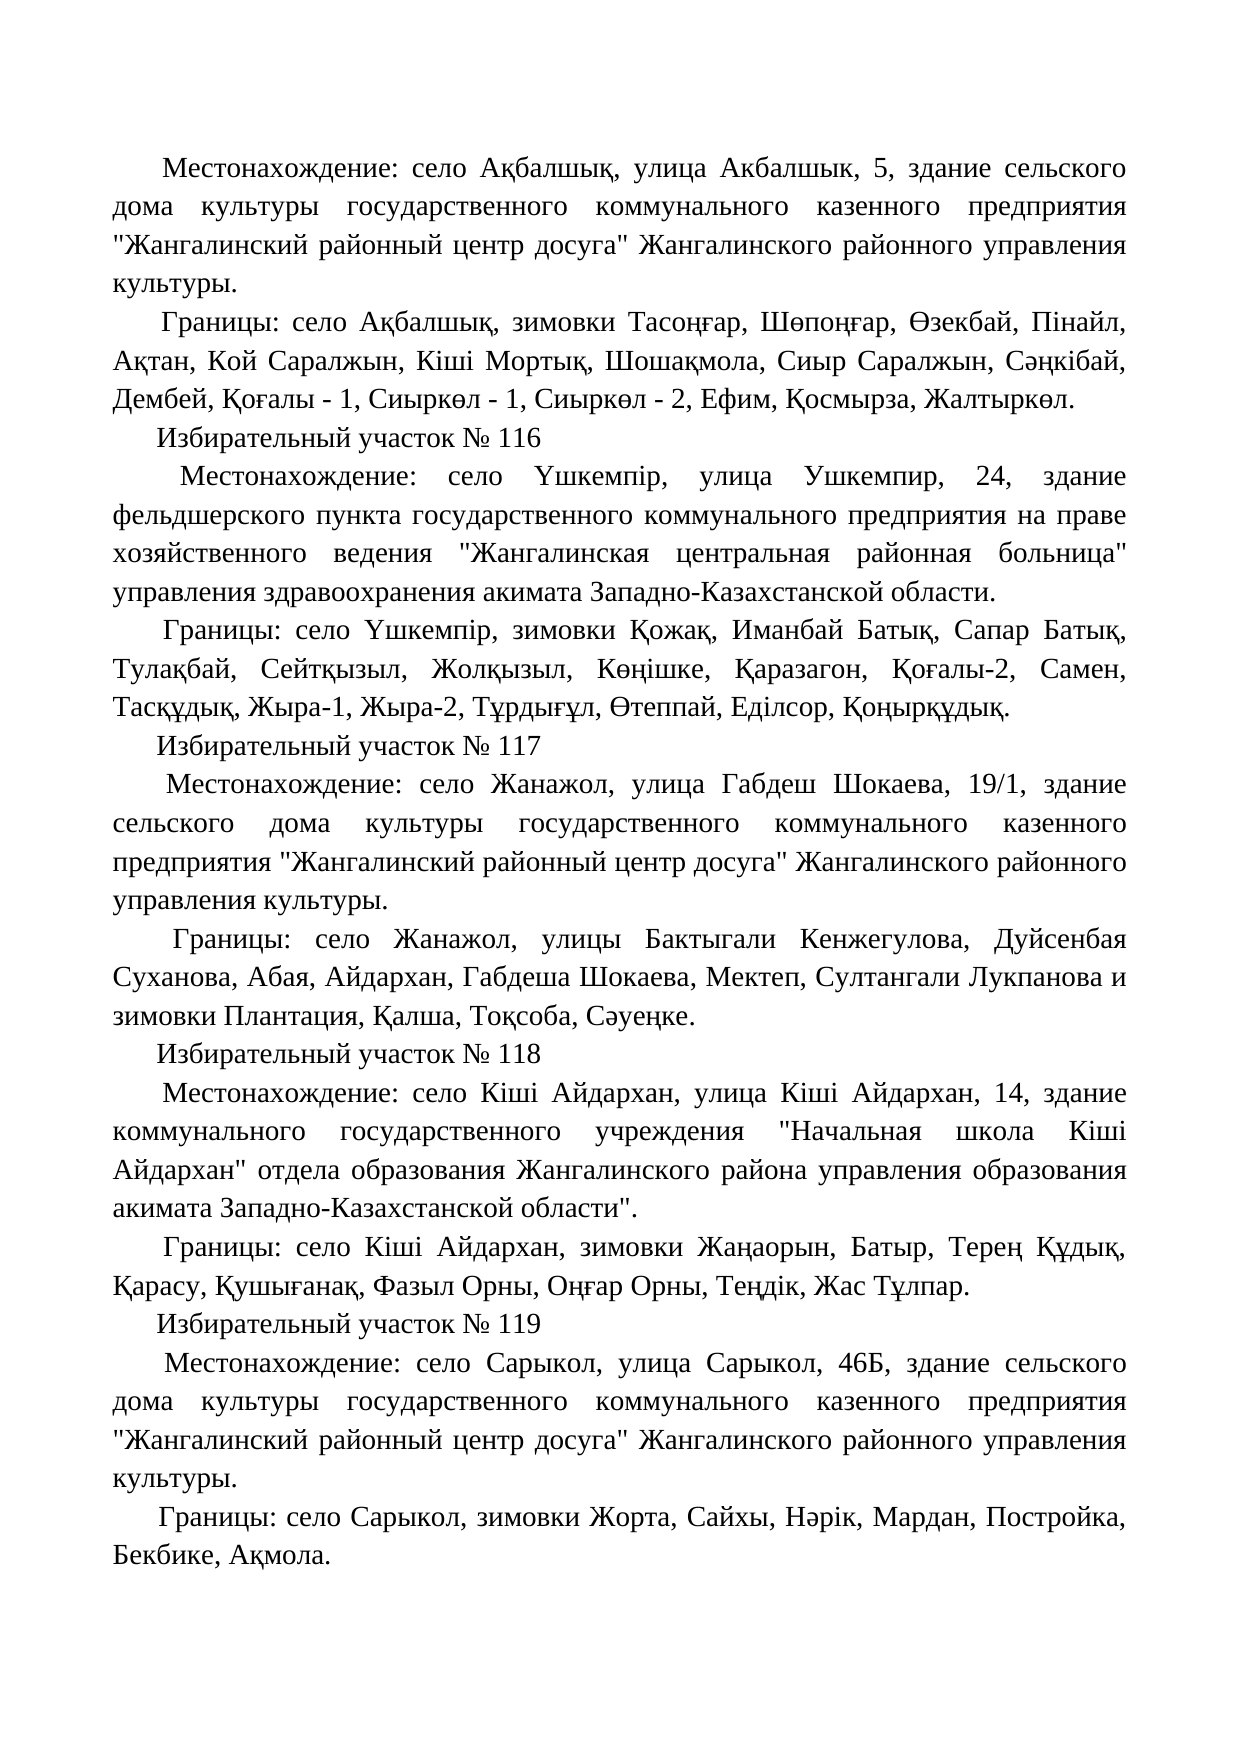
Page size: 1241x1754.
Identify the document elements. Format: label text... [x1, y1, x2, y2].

text Границы: село Үшкемпір, зимовки Қожақ, Иманбай Батық, Сапар Батық, Тулақбай, Сейтқызыл, Жолқызыл, Көңішке, Қаразагон, Қоғалы-2, Самен, Тасқұдық, Жыра-1, Жыра-2, Тұрдығұл, Өтеппай, Еділсор, Қоңырқұдық. [112, 612, 1128, 723]
text Избирательный участок № 117 [112, 728, 1128, 762]
text Избирательный участок № 119 [112, 1306, 1128, 1340]
text Местонахождение: село Кіші Айдархан, улица Кіші Айдархан, 14, здание коммунального государственного учреждения "Начальная школа Кіші Айдархан" отдела образования Жангалинского района управления образования акимата Западно-Казахстанской области". [112, 1075, 1128, 1224]
text Избирательный участок № 118 [112, 1036, 1128, 1070]
text Местонахождение: село Жанажол, улица Габдеш Шокаева, 19/1, здание сельского дома культуры государственного коммунального казенного предприятия "Жангалинский районный центр досуга" Жангалинского районного управления культуры. [112, 767, 1128, 916]
text Границы: село Ақбалшық, зимовки Тасоңғар, Шөпоңғар, Өзекбай, Пінайл, Ақтан, Кой Саралжын, Кіші Мортық, Шошақмола, Сиыр Саралжын, Сәңкібай, Дембей, Қоғалы - 1, Сиыркөл - 1, Сиыркөл - 2, Ефим, Қосмырза, Жалтыркөл. [112, 304, 1128, 415]
text Местонахождение: село Ақбалшық, улица Акбалшык, 5, здание сельского дома культуры государственного коммунального казенного предприятия "Жангалинский районный центр досуга" Жангалинского районного управления культуры. [112, 150, 1128, 299]
text Избирательный участок № 116 [112, 420, 1128, 453]
text Границы: село Жанажол, улицы Бактыгали Кенжегулова, Дуйсенбая Суханова, Абая, Айдархан, Габдеша Шокаева, Мектеп, Султангали Лукпанова и зимовки Плантация, Қалша, Тоқсоба, Сәуеңке. [112, 921, 1128, 1031]
text Местонахождение: село Үшкемпір, улица Ушкемпир, 24, здание фельдшерского пункта государственного коммунального предприятия на праве хозяйственного ведения "Жангалинская центральная районная больница" управления здравоохранения акимата Западно-Казахстанской области. [112, 458, 1128, 607]
text Границы: село Кіші Айдархан, зимовки Жаңаорын, Батыр, Терең Құдық, Қарасу, Қушығанақ, Фазыл Орны, Оңғар Орны, Теңдік, Жас Тұлпар. [112, 1229, 1128, 1301]
text Границы: село Сарыкол, зимовки Жорта, Сайхы, Нәрік, Мардан, Постройка, Бекбике, Ақмола. [112, 1499, 1128, 1571]
text Местонахождение: село Сарыкол, улица Сарыкол, 46Б, здание сельского дома культуры государственного коммунального казенного предприятия "Жангалинский районный центр досуга" Жангалинского районного управления культуры. [112, 1345, 1128, 1494]
